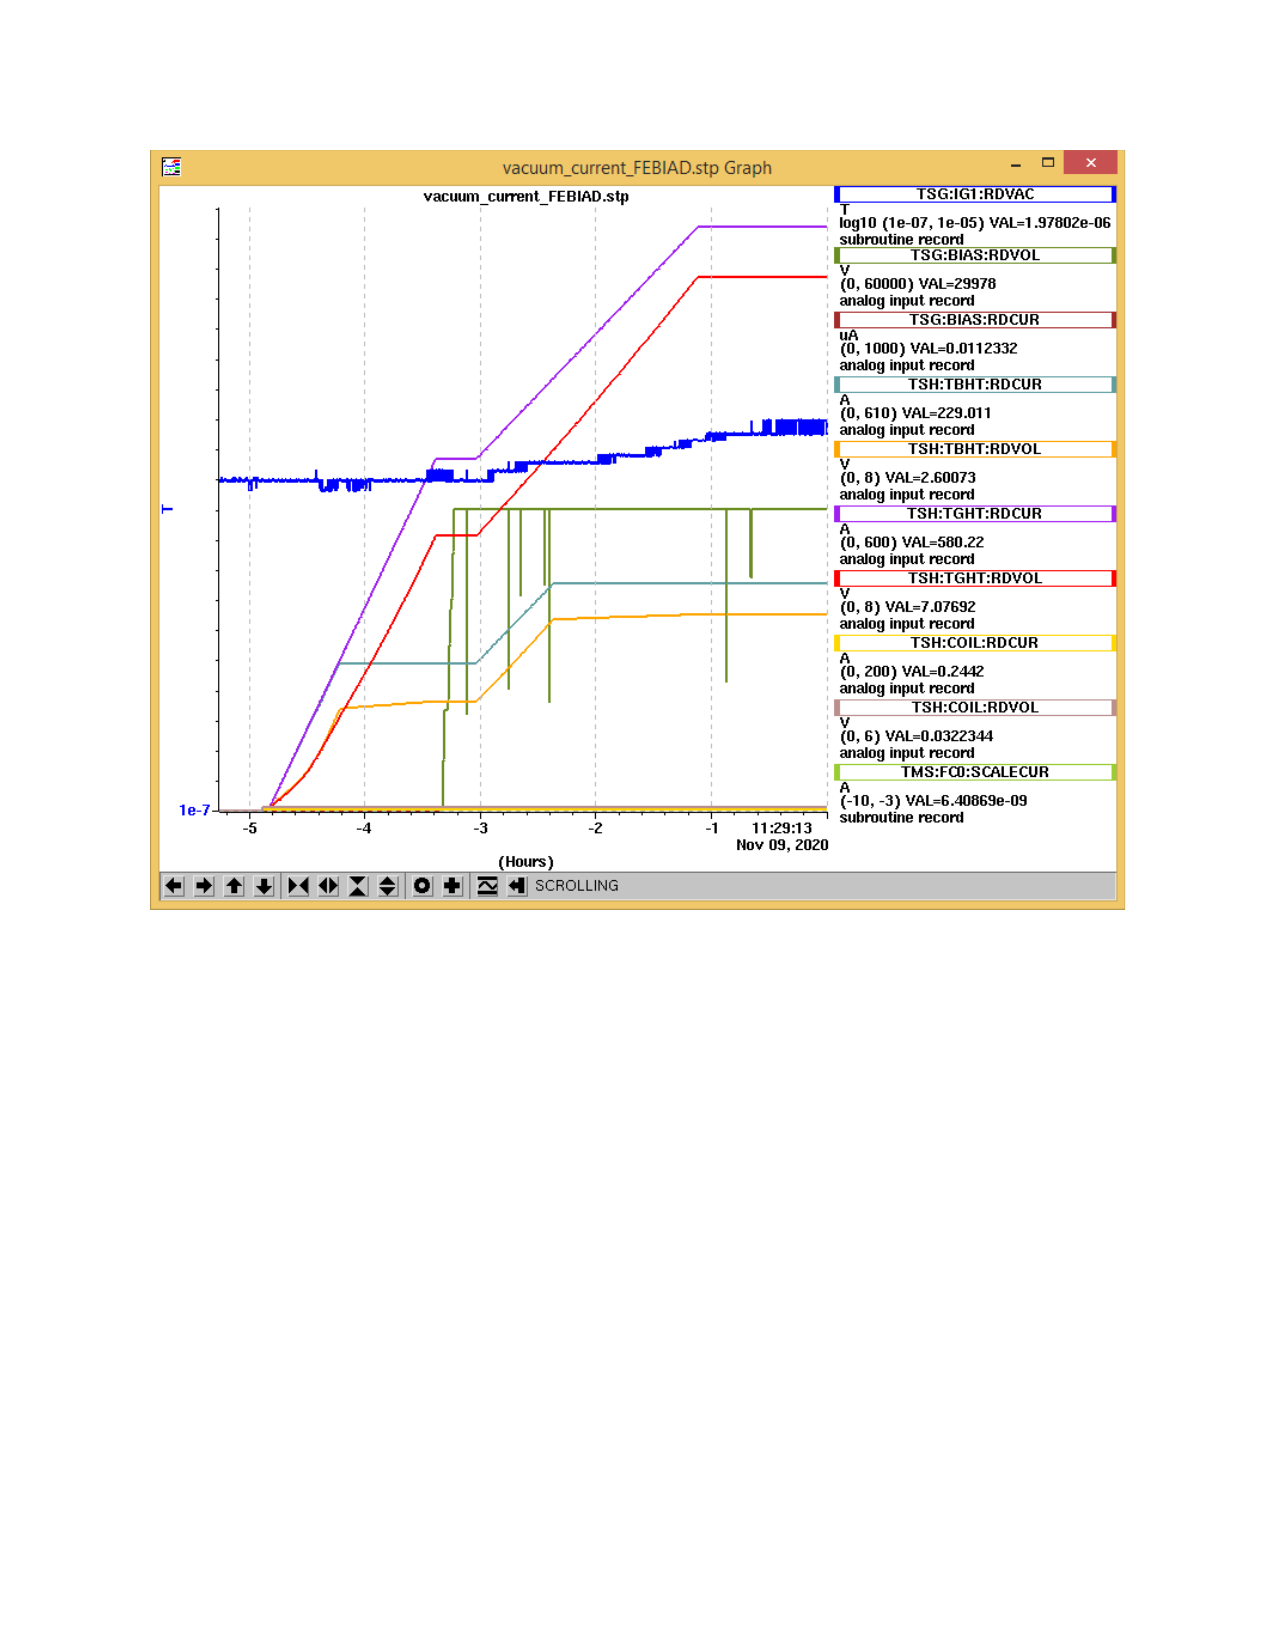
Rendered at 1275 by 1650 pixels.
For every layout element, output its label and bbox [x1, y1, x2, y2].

picture [150, 150, 1125, 910]
